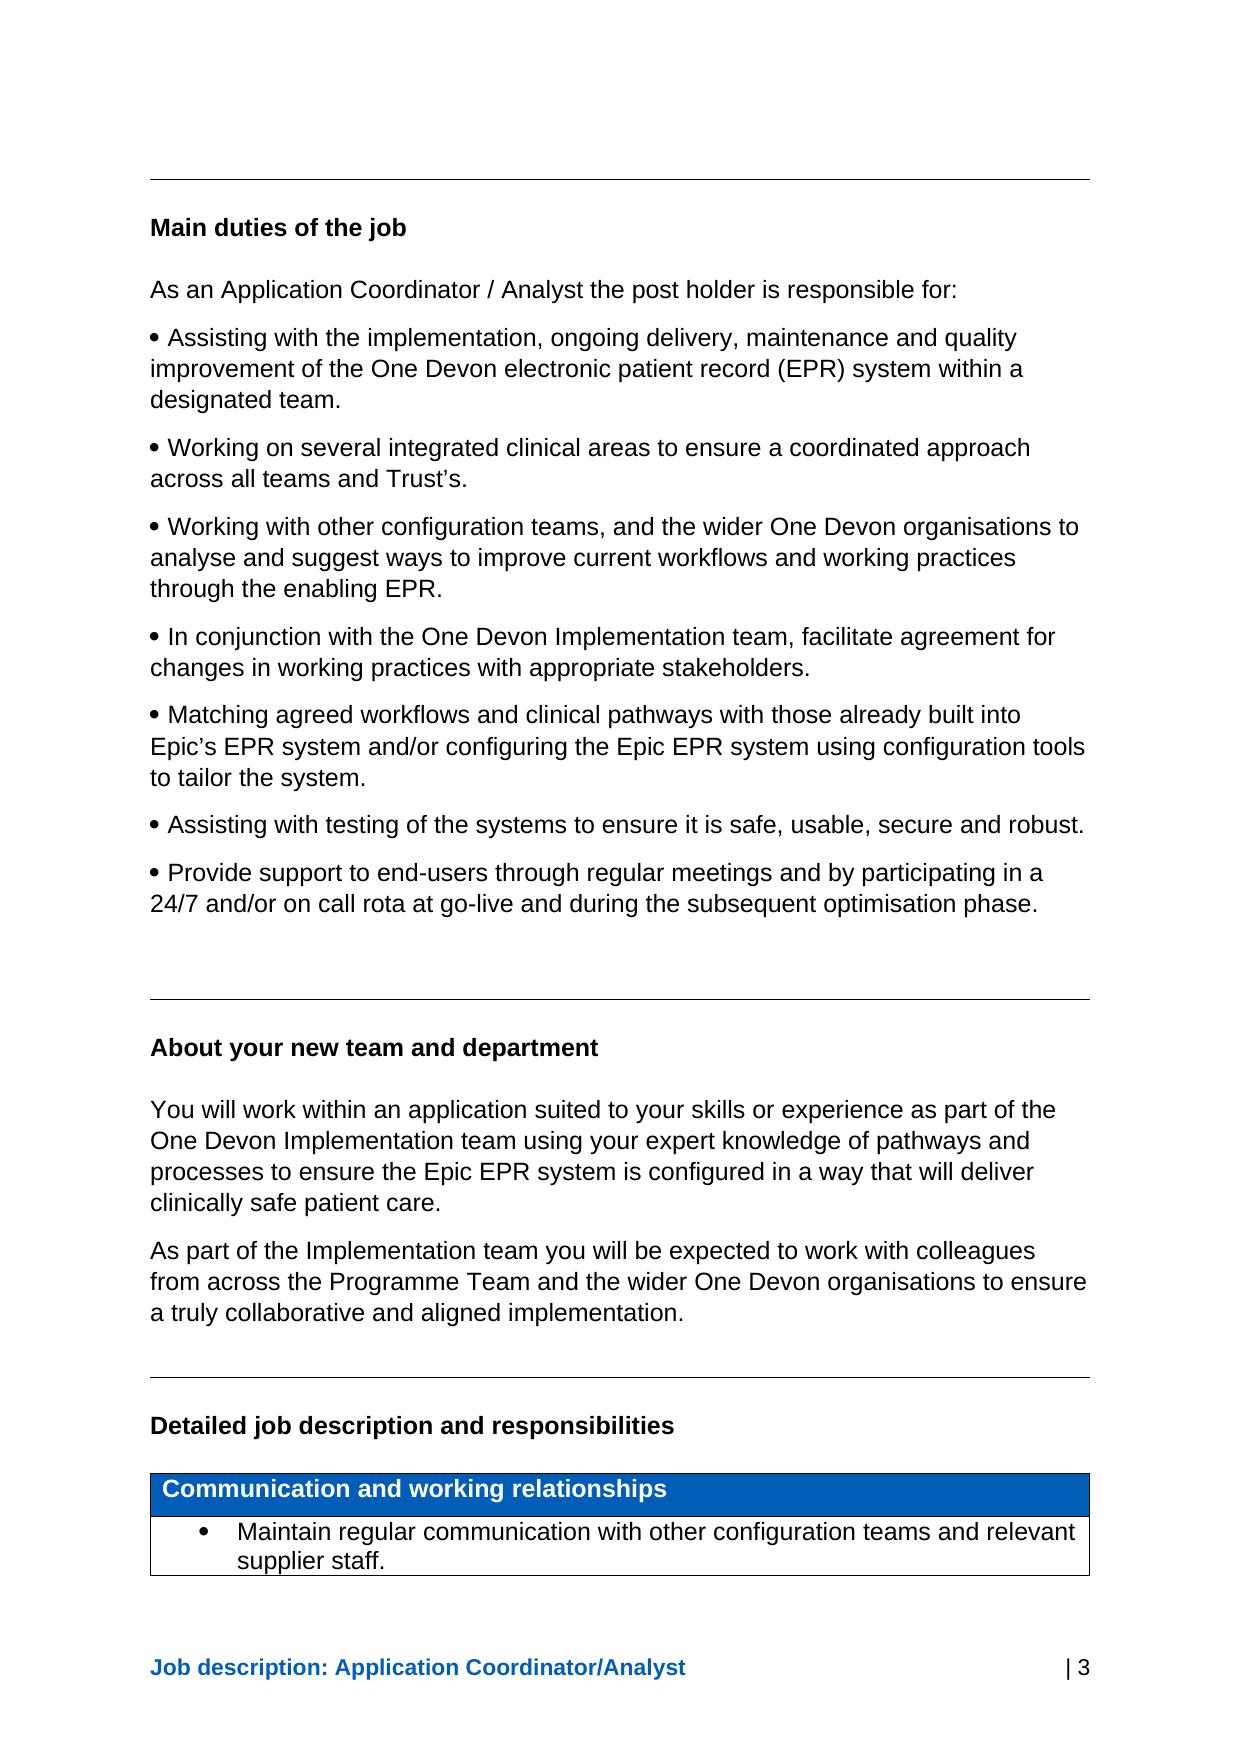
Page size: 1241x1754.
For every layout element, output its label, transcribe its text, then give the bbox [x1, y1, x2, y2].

text Main duties of the job [150, 213, 1090, 242]
table_header Communication and working relationships [151, 1474, 1089, 1516]
text You will work within an application suited to your skills or experience as part of the One Devon Implementation team using your expert knowledge of pathways and processes to ensure the Epic EPR system is configured in a way that will deliver clinically safe patient care. [150, 1095, 1090, 1217]
text As part of the Implementation team you will be expected to work with colleagues from across the Programme Team and the wider One Devon organisations to ensure a truly collaborative and aligned implementation. [150, 1236, 1090, 1327]
text  Working on several integrated clinical areas to ensure a coordinated approach across all teams and Trust’s. [150, 433, 1090, 493]
text  Matching agreed workflows and clinical pathways with those already built into Epic’s EPR system and/or configuring the Epic EPR system using configuration tools to tailor the system. [150, 700, 1090, 791]
text  Assisting with the implementation, ongoing delivery, maintenance and quality improvement of the One Devon electronic patient record (EPR) system within a designated team. [150, 323, 1090, 414]
text  Provide support to end-users through regular meetings and by participating in a 24/7 and/or on call rota at go-live and during the subsequent optimisation phase. [150, 858, 1090, 918]
text About your new team and department [150, 1030, 1090, 1062]
text As an Application Coordinator / Analyst the post holder is responsible for: [150, 275, 1090, 304]
text  Working with other configuration teams, and the wider One Devon organisations to analyse and suggest ways to improve current workflows and working practices through the enabling EPR. [150, 512, 1090, 603]
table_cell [151, 1517, 1089, 1575]
text Detailed job description and responsibilities [150, 1411, 1090, 1440]
text  In conjunction with the One Devon Implementation team, facilitate agreement for changes in working practices with appropriate stakeholders. [150, 622, 1090, 681]
text  Assisting with testing of the systems to ensure it is safe, usable, secure and robust. [150, 810, 1090, 839]
